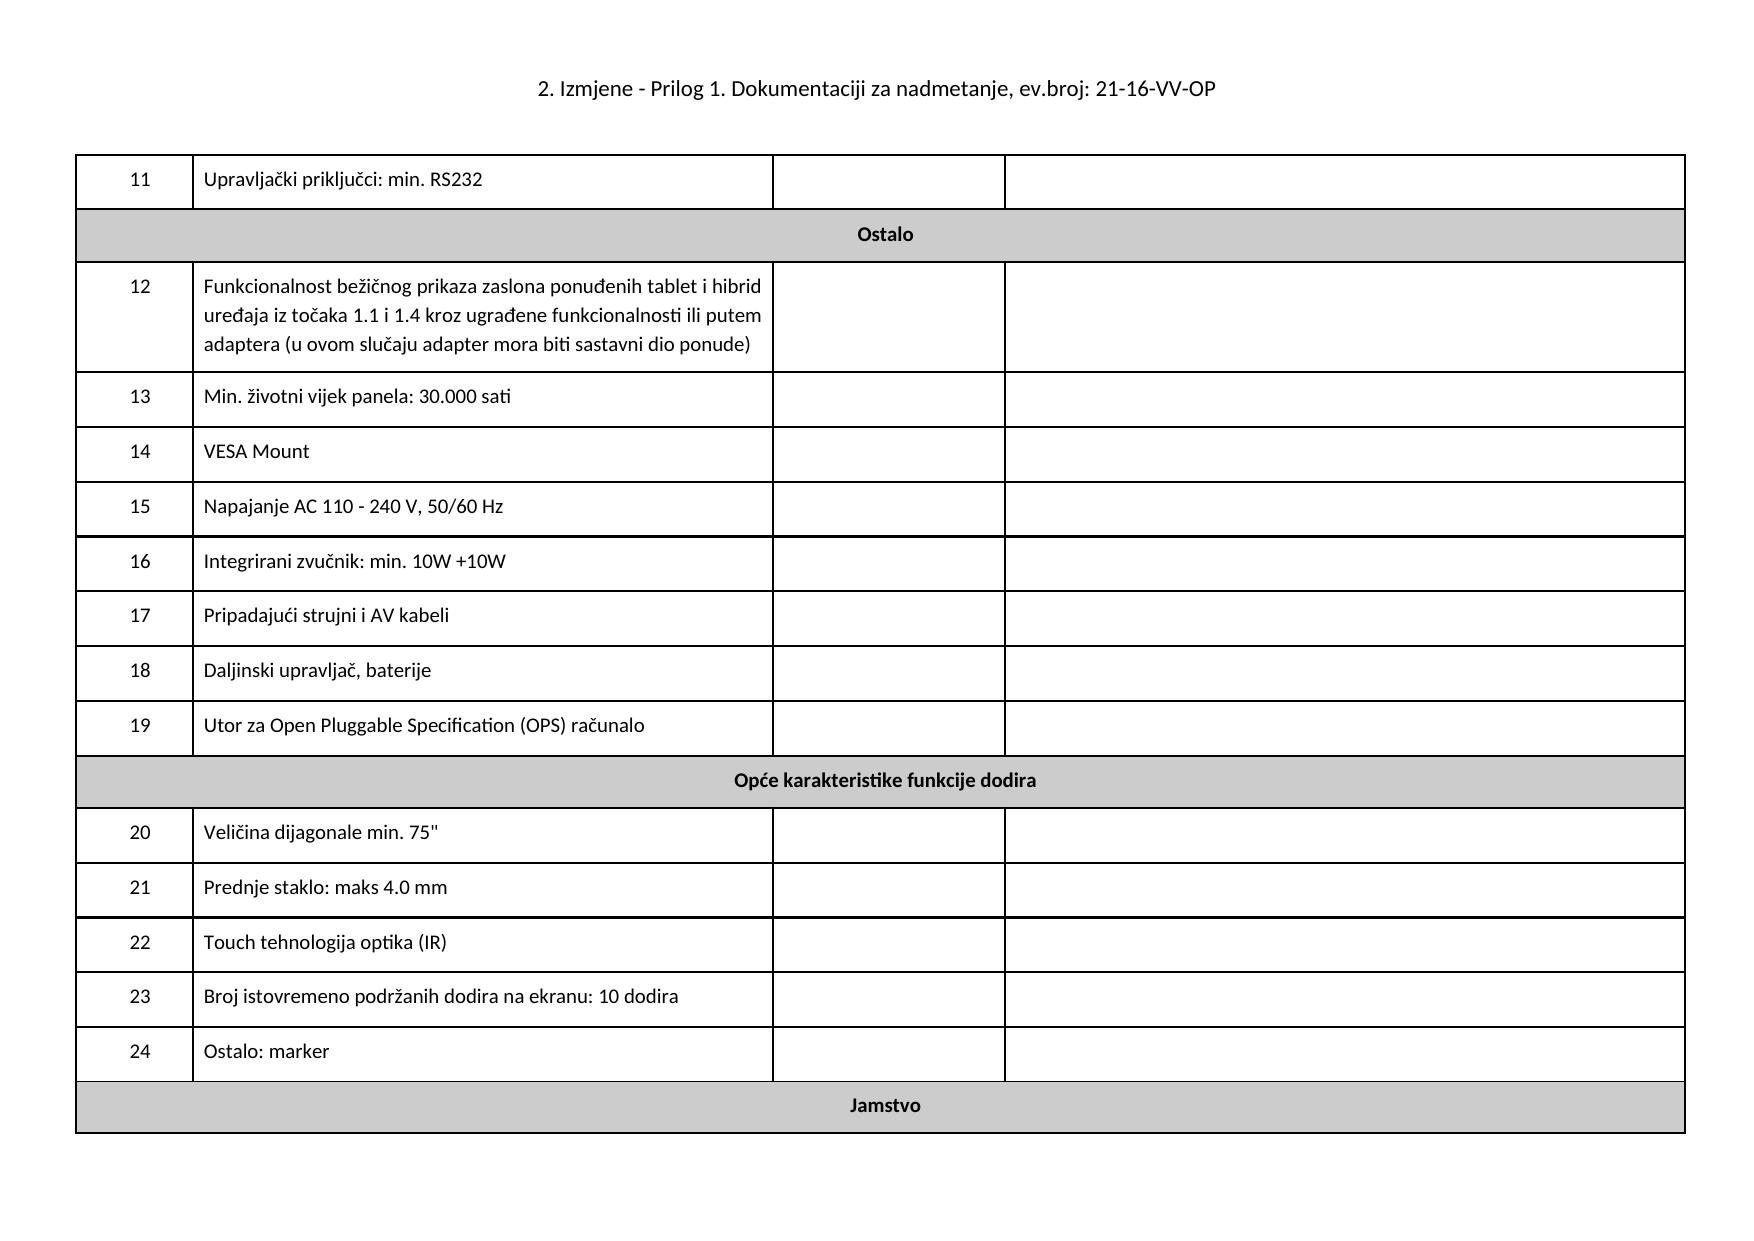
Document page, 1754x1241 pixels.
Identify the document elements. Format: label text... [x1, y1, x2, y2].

table_cell 23 [77, 973, 192, 1026]
table_cell [774, 428, 1004, 481]
table_cell [1006, 919, 1684, 971]
table_cell [774, 263, 1004, 371]
table_cell Ostalo [77, 210, 1684, 261]
table_cell [1006, 647, 1684, 700]
table_cell [774, 592, 1004, 645]
table_cell 22 [77, 919, 192, 971]
table_cell [1006, 373, 1684, 426]
table_cell [774, 864, 1004, 916]
table_cell 18 [77, 647, 192, 700]
table_cell [1006, 263, 1684, 371]
table_cell Funkcionalnost bežičnog prikaza zaslona ponuđenih tablet i hibrid uređaja iz točaka 1.1 i 1.4 kroz ugrađene funkcionalnosti ili putem adaptera (u ovom slučaju adapter mora biti sastavni dio ponude) [194, 263, 772, 371]
table_cell [774, 809, 1004, 862]
table_cell [774, 483, 1004, 535]
table_cell [1006, 428, 1684, 481]
table_cell [774, 1028, 1004, 1081]
table_cell Upravljački priključci: min. RS232 [194, 156, 772, 208]
table_cell Opće karakteristike funkcije dodira [77, 757, 1684, 807]
table_cell Broj istovremeno podržanih dodira na ekranu: 10 dodira [194, 973, 772, 1026]
table_cell [774, 973, 1004, 1026]
table_cell Napajanje AC 110 - 240 V, 50/60 Hz [194, 483, 772, 535]
table_cell [1006, 864, 1684, 916]
table_cell 24 [77, 1028, 192, 1081]
table_cell [774, 919, 1004, 971]
table_cell [774, 647, 1004, 700]
table_cell Pripadajući strujni i AV kabeli [194, 592, 772, 645]
table_cell [1006, 1028, 1684, 1081]
table_cell [774, 702, 1004, 754]
table_cell Ostalo: marker [194, 1028, 772, 1081]
table_cell Integrirani zvučnik: min. 10W +10W [194, 538, 772, 590]
table_cell [774, 538, 1004, 590]
table_cell Prednje staklo: maks 4.0 mm [194, 864, 772, 916]
table_cell 12 [77, 263, 192, 371]
table_cell Jamstvo [77, 1082, 1684, 1132]
table_cell Utor za Open Pluggable Specification (OPS) računalo [194, 702, 772, 754]
table_cell VESA Mount [194, 428, 772, 481]
table_cell 11 [77, 156, 192, 208]
table_cell [1006, 483, 1684, 535]
table_cell 19 [77, 702, 192, 754]
table_cell 14 [77, 428, 192, 481]
table_cell [1006, 538, 1684, 590]
table_cell Veličina dijagonale min. 75" [194, 809, 772, 862]
table_cell [1006, 809, 1684, 862]
table_cell [1006, 973, 1684, 1026]
table_cell 21 [77, 864, 192, 916]
table_cell [1006, 592, 1684, 645]
table_cell 17 [77, 592, 192, 645]
table_cell 13 [77, 373, 192, 426]
table_cell [1006, 156, 1684, 208]
table_cell [774, 156, 1004, 208]
table_cell [774, 373, 1004, 426]
table_cell 20 [77, 809, 192, 862]
table_cell Daljinski upravljač, baterije [194, 647, 772, 700]
table_cell [1006, 702, 1684, 754]
table_cell 16 [77, 538, 192, 590]
table_cell Touch tehnologija optika (IR) [194, 919, 772, 971]
table_cell Min. životni vijek panela: 30.000 sati [194, 373, 772, 426]
table_cell 15 [77, 483, 192, 535]
